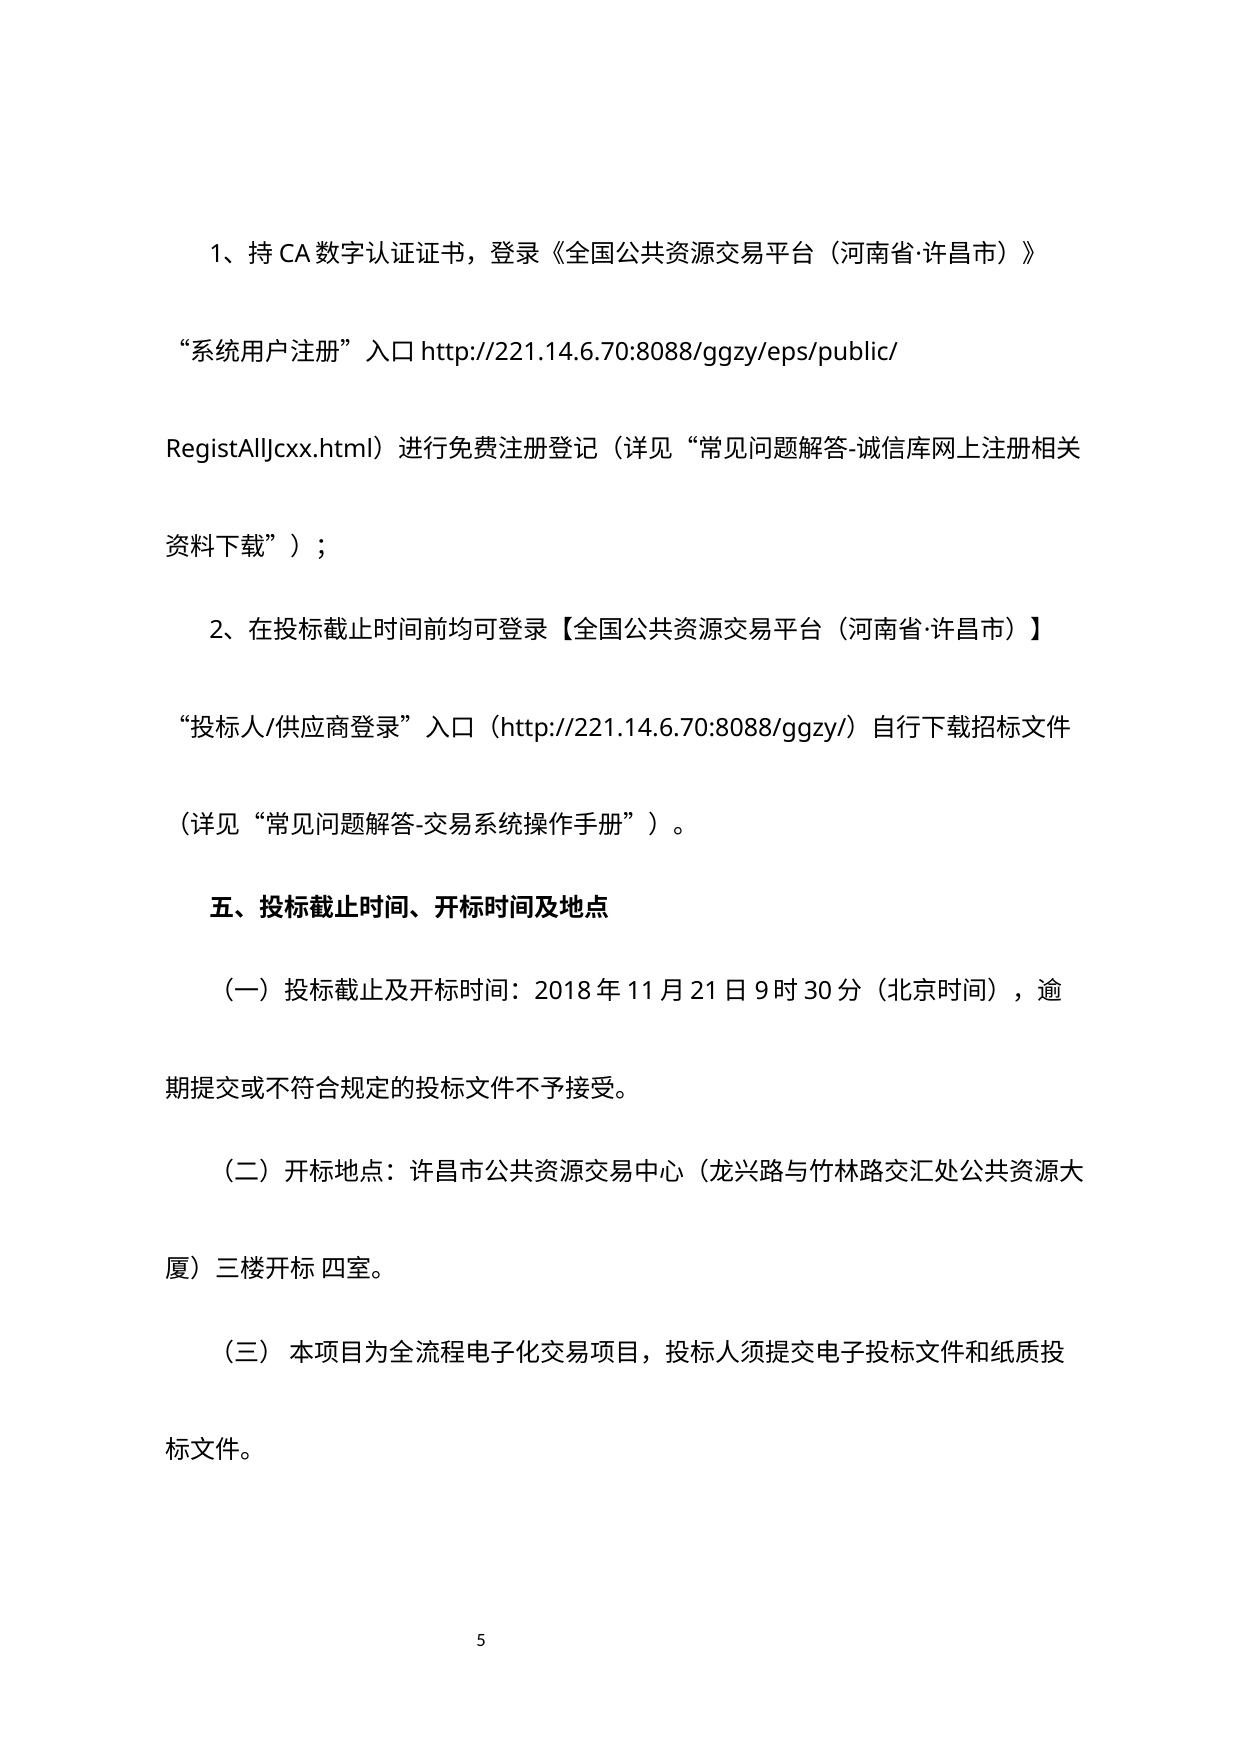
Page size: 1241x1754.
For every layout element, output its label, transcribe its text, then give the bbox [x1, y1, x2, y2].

text （三） 本项目为全流程电子化交易项目，投标人须提交电子投标文件和纸质投标文件。 [165, 1318, 1087, 1480]
text 1、持CA数字认证证书，登录《全国公共资源交易平台（河南省·许昌市）》“系统用户注册”入口http://221.14.6.70:8088/ggzy/eps/public/RegistAllJcxx.html）进行免费注册登记（详见“常见问题解答-诚信库网上注册相关资料下载”）； [165, 219, 1087, 577]
text 五、投标截止时间、开标时间及地点 [165, 873, 1087, 938]
text （一）投标截止及开标时间：2018年11月21日 9时30分（北京时间），逾期提交或不符合规定的投标文件不予接受。 [165, 956, 1087, 1119]
text （二）开标地点：许昌市公共资源交易中心（龙兴路与竹林路交汇处公共资源大厦）三楼开标 四室。 [165, 1137, 1087, 1299]
text 2、在投标截止时间前均可登录【全国公共资源交易平台（河南省·许昌市）】“投标人/供应商登录”入口（http://221.14.6.70:8088/ggzy/）自行下载招标文件（详见“常见问题解答-交易系统操作手册”）。 [165, 595, 1087, 855]
